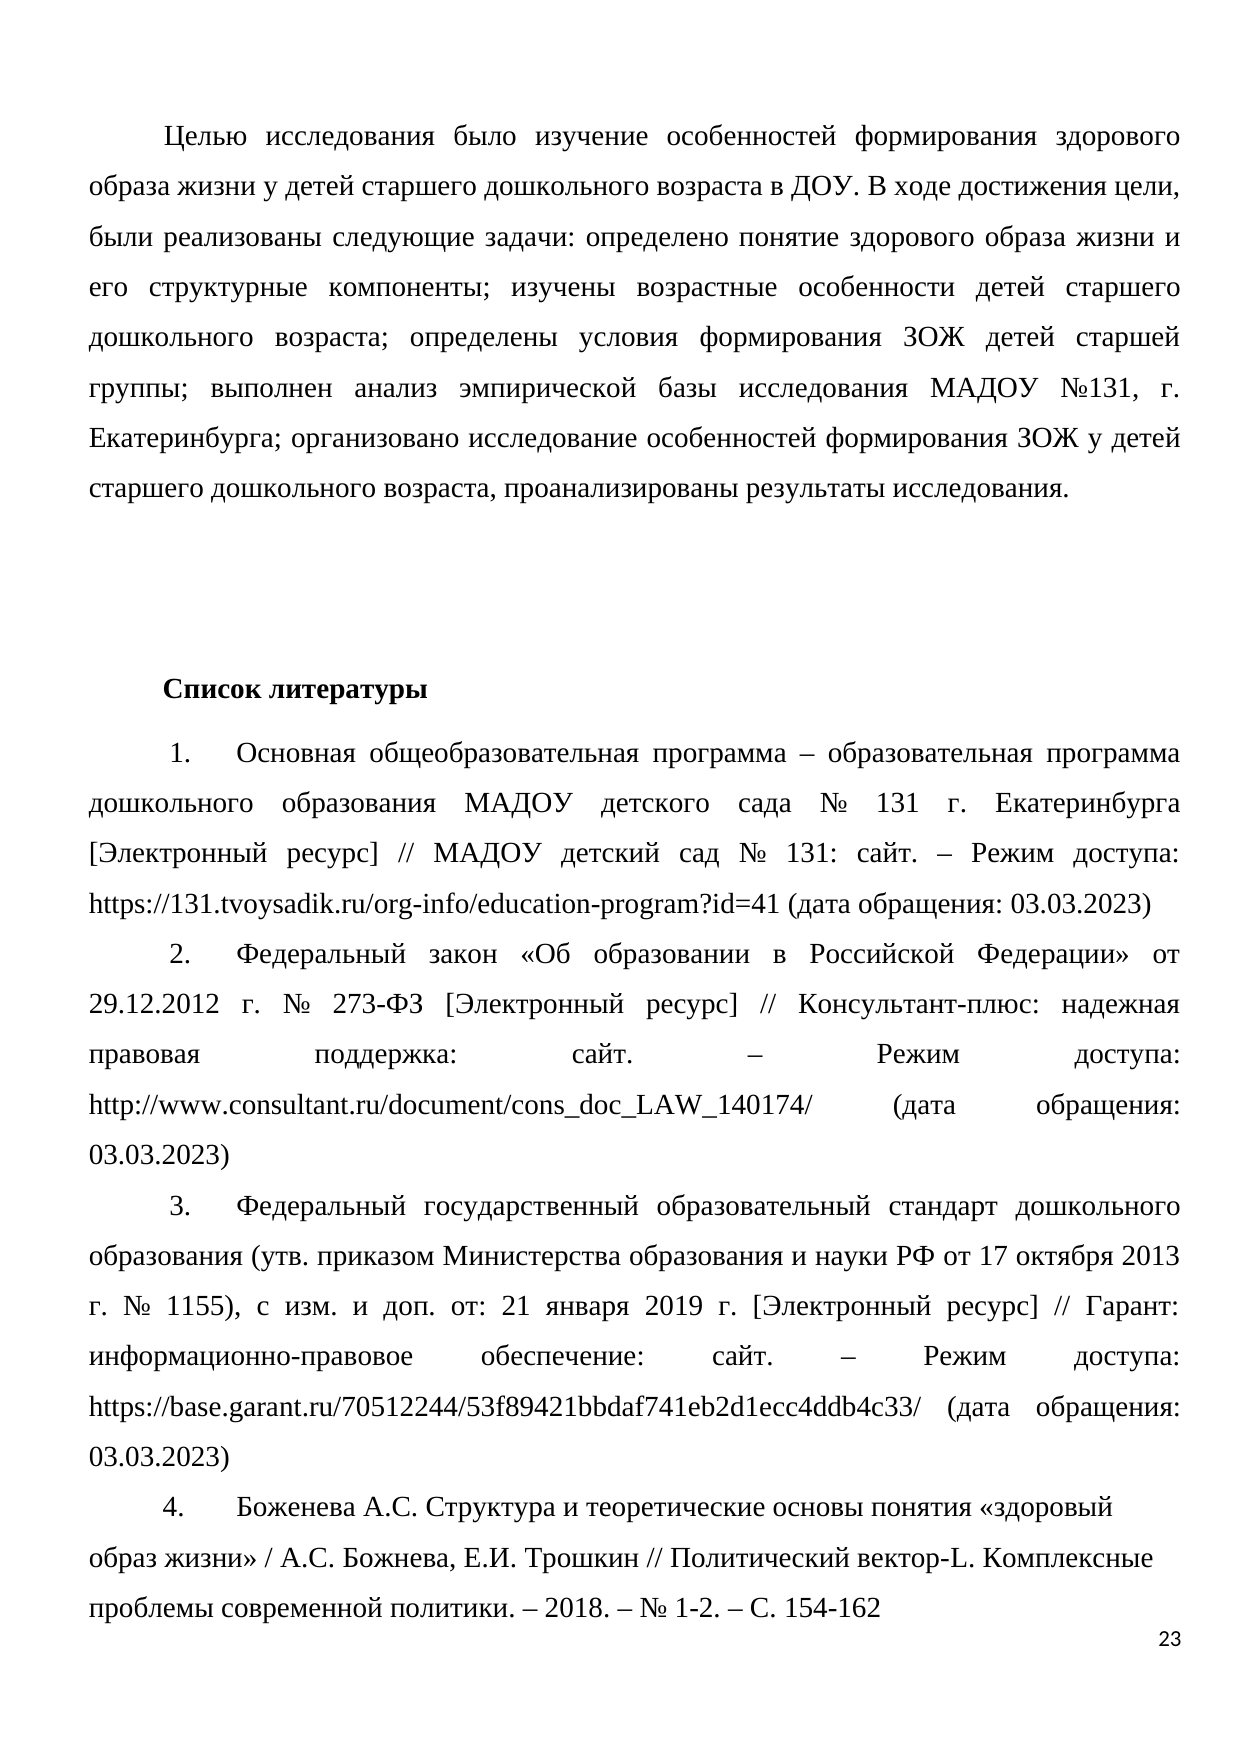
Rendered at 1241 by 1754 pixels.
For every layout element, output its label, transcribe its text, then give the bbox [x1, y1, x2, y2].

list Федеральный закон «Об образовании в Российской Федерации» от 29.12.2012 г. № 273-ФЗ [Электронный ресурс] // Консультант-плюс: надежная правовая поддержка: сайт. – Режим доступа: http://www.consultant.ru/document/cons_doc_LAW_140174/ (дата обращения: 03.03.2023) [88, 936, 1181, 1171]
list Основная общеобразовательная программа – образовательная программа дошкольного образования МАДОУ детского сада № 131 г. Екатеринбурга [Электронный ресурс] // МАДОУ детский сад № 131: сайт. – Режим доступа: https://131.tvoysadik.ru/org-info/education-program?id=41 (дата обращения: 03.03.2023) [88, 735, 1181, 919]
list Боженева А.С. Структура и теоретические основы понятия «здоровый образ жизни» / А.С. Божнева, Е.И. Трошкин // Политический вектор-L. Комплексные проблемы современной политики. – 2018. – № 1-2. – С. 154-162 [88, 1489, 1181, 1624]
list Федеральный государственный образовательный стандарт дошкольного образования (утв. приказом Министерства образования и науки РФ от 17 октября 2013 г. № 1155), с изм. и доп. от: 21 января 2019 г. [Электронный ресурс] // Гарант: информационно-правовое обеспечение: сайт. – Режим доступа: https://base.garant.ru/70512244/53f89421bbdaf741eb2d1ecc4ddb4c33/ (дата обращения: 03.03.2023) [88, 1188, 1181, 1473]
subtitle Список литературы [88, 671, 1181, 705]
text Целью исследования было изучение особенностей формирования здорового образа жизни у детей старшего дошкольного возраста в ДОУ. В ходе достижения цели, были реализованы следующие задачи: определено понятие здорового образа жизни и его структурные компоненты; изучены возрастные особенности детей старшего дошкольного возраста; определены условия формирования ЗОЖ детей старшей группы; выполнен анализ эмпирической базы исследования МАДОУ №131, г. Екатеринбурга; организовано исследование особенностей формирования ЗОЖ у детей старшего дошкольного возраста, проанализированы результаты исследования. [88, 118, 1181, 504]
